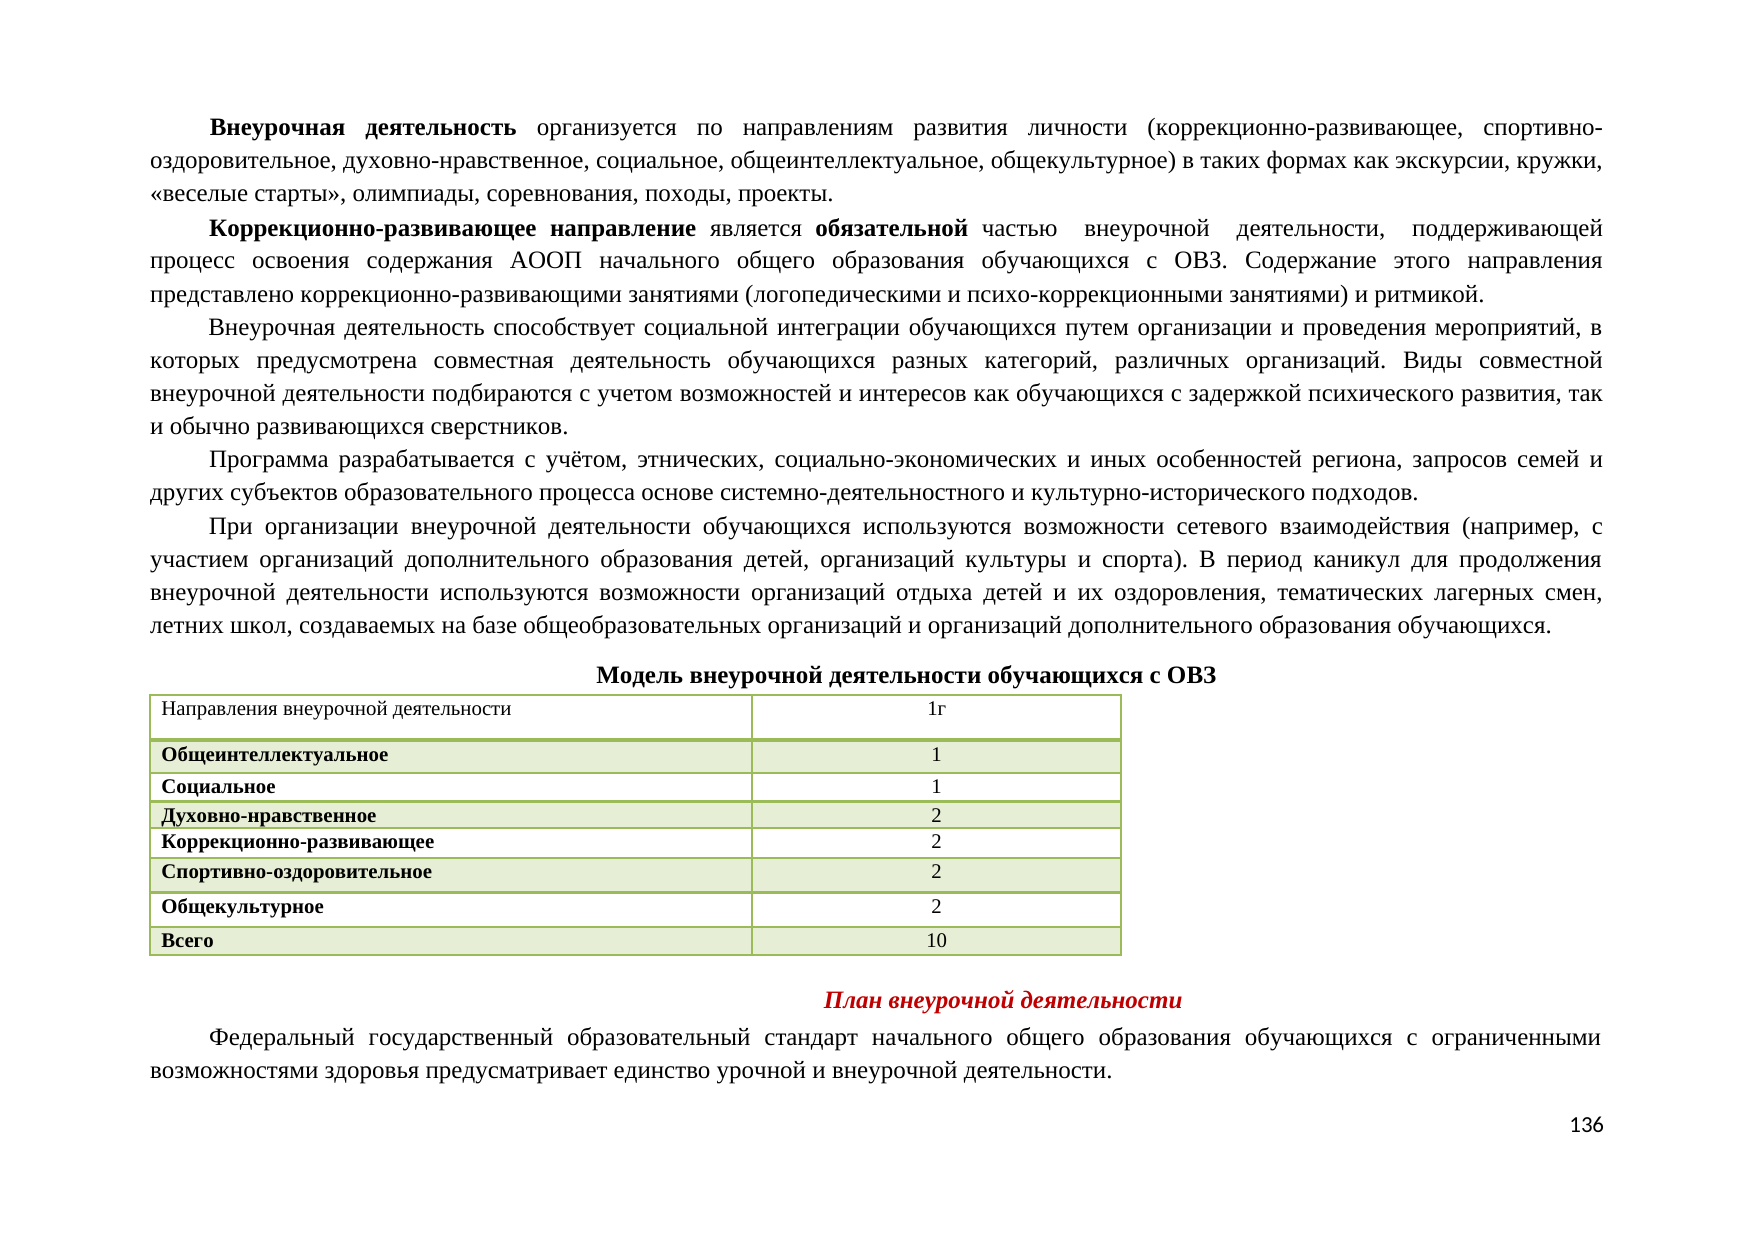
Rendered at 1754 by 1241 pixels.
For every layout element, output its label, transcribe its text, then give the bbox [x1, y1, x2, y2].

text Внеурочная деятельность способствует социальной интеграции обучающихся путем организации и проведения мероприятий, в которых предусмотрена совместная деятельность обучающихся разных категорий, различных организаций. Виды совместной внеурочной деятельности подбираются с учетом возможностей и интересов как обучающихся с задержкой психического развития, так и обычно развивающихся сверстников. [150, 312, 1604, 440]
table_cell Спортивно-оздоровительное [151, 859, 751, 891]
table_cell 2 [753, 894, 1120, 926]
table_cell 2 [753, 829, 1120, 857]
table_cell 2 [753, 803, 1120, 827]
table_cell 2 [753, 859, 1120, 891]
text При организации внеурочной деятельности обучающихся используются возможности сетевого взаимодействия (например, с участием организаций дополнительного образования детей, организаций культуры и спорта). В период каникул для продолжения внеурочной деятельности используются возможности организаций отдыха детей и их оздоровления, тематических лагерных смен, летних школ, создаваемых на базе общеобразовательных организаций и организаций дополнительного образования обучающихся. [150, 511, 1604, 639]
table_cell Коррекционно-развивающее [151, 829, 751, 857]
table_cell Социальное [151, 774, 751, 800]
table_cell 1 [753, 742, 1120, 772]
table_cell Всего [151, 928, 751, 954]
text Модель внеурочной деятельности обучающихся с ОВЗ [150, 643, 1604, 693]
table_header Направления внеурочной деятельности [151, 696, 751, 737]
table_cell 1 [753, 774, 1120, 800]
table_cell Общеинтеллектуальное [151, 742, 751, 772]
text План внеурочной деятельности [402, 985, 1604, 1014]
text Федеральный государственный образовательный стандарт начального общего образования обучающихся с ограниченными возможностями здоровья предусматривает единство урочной и внеурочной деятельности. [150, 1022, 1602, 1084]
table_cell 10 [753, 928, 1120, 954]
table_cell Духовно-нравственное [151, 803, 751, 827]
text Программа разрабатывается с учётом, этнических, социально-экономических и иных особенностей региона, запросов семей и других субъектов образовательного процесса основе системно-деятельностного и культурно-исторического подходов. [150, 444, 1604, 506]
text Внеурочная деятельность организуется по направлениям развития личности (коррекционно-развивающее, спортивно-оздоровительное, духовно-нравственное, социальное, общеинтеллектуальное, общекультурное) в таких формах как экскурсии, кружки, «веселые старты», олимпиады, соревнования, походы, проекты. [150, 112, 1604, 207]
table_header 1г [753, 696, 1120, 737]
table_cell Общекультурное [151, 894, 751, 926]
text Коррекционно-развивающее направление является обязательной частью внеурочной деятельности, поддерживающей процесс освоения содержания АООП начального общего образования обучающихся с ОВЗ. Содержание этого направления представлено коррекционно-развивающими занятиями (логопедическими и психо-коррекционными занятиями) и ритмикой. [150, 213, 1604, 307]
